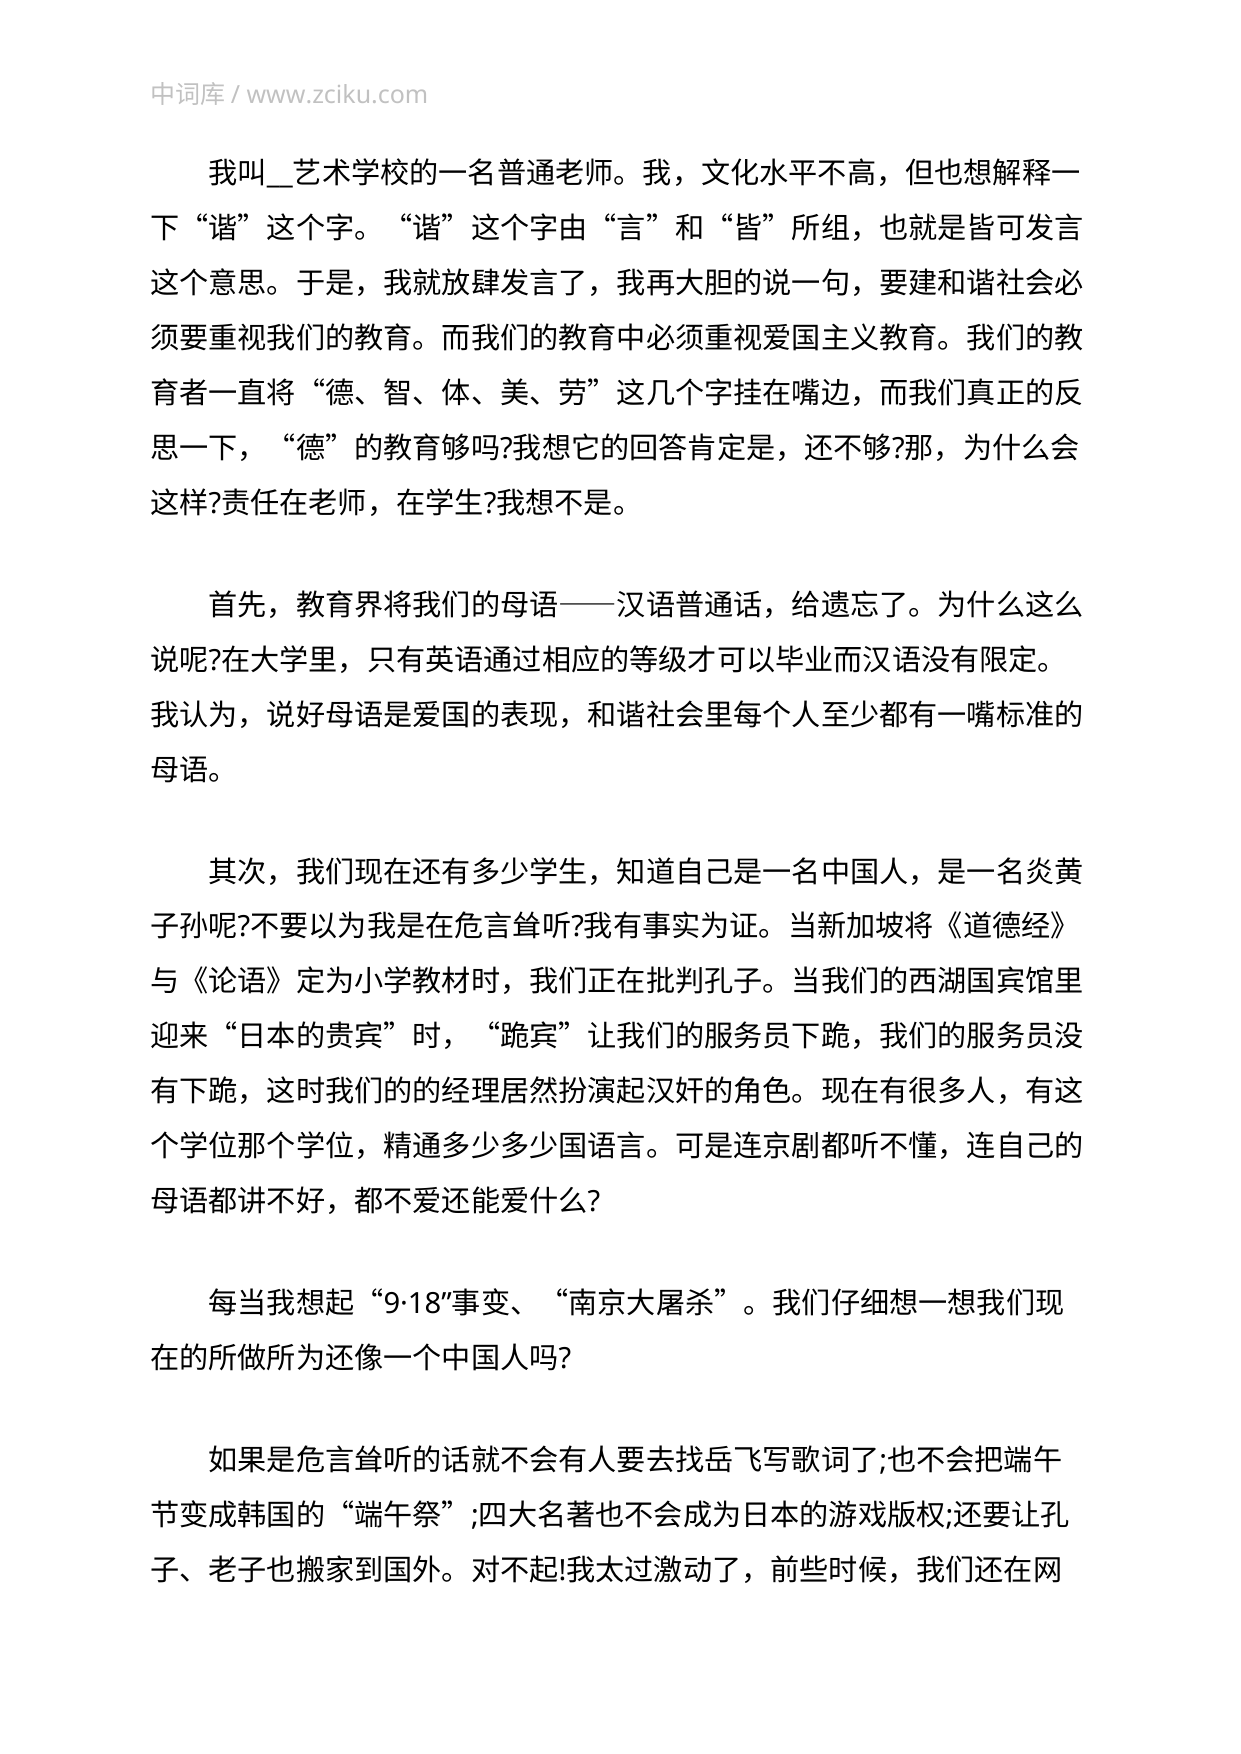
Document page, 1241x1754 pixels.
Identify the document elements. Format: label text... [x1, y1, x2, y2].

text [150, 1437, 1090, 1589]
text 首先，教育界将我们的母语——汉语普通话，给遗忘了。为什么这么说呢?在大学里，只有英语通过相应的等级才可以毕业而汉语没有限定。我认为，说好母语是爱国的表现，和谐社会里每个人至少都有一嘴标准的母语。 [150, 582, 1090, 789]
text 其次，我们现在还有多少学生，知道自己是一名中国人，是一名炎黄子孙呢?不要以为我是在危言耸听?我有事实为证。当新加坡将《道德经》与《论语》定为小学教材时，我们正在批判孔子。当我们的西湖国宾馆里迎来“日本的贵宾”时，“跪宾”让我们的服务员下跪，我们的服务员没有下跪，这时我们的的经理居然扮演起汉奸的角色。现在有很多人，有这个学位那个学位，精通多少多少国语言。可是连京剧都听不懂，连自己的母语都讲不好，都不爱还能爱什么? [150, 848, 1090, 1220]
text 每当我想起“9·18”事变、“南京大屠杀”。我们仔细想一想我们现在的所做所为还像一个中国人吗? [150, 1279, 1090, 1377]
text 我叫__艺术学校的一名普通老师。我，文化水平不高，但也想解释一下“谐”这个字。“谐”这个字由“言”和“皆”所组，也就是皆可发言这个意思。于是，我就放肆发言了，我再大胆的说一句，要建和谐社会必须要重视我们的教育。而我们的教育中必须重视爱国主义教育。我们的教育者一直将“德、智、体、美、劳”这几个字挂在嘴边，而我们真正的反思一下，“德”的教育够吗?我想它的回答肯定是，还不够?那，为什么会这样?责任在老师，在学生?我想不是。 [150, 150, 1090, 522]
